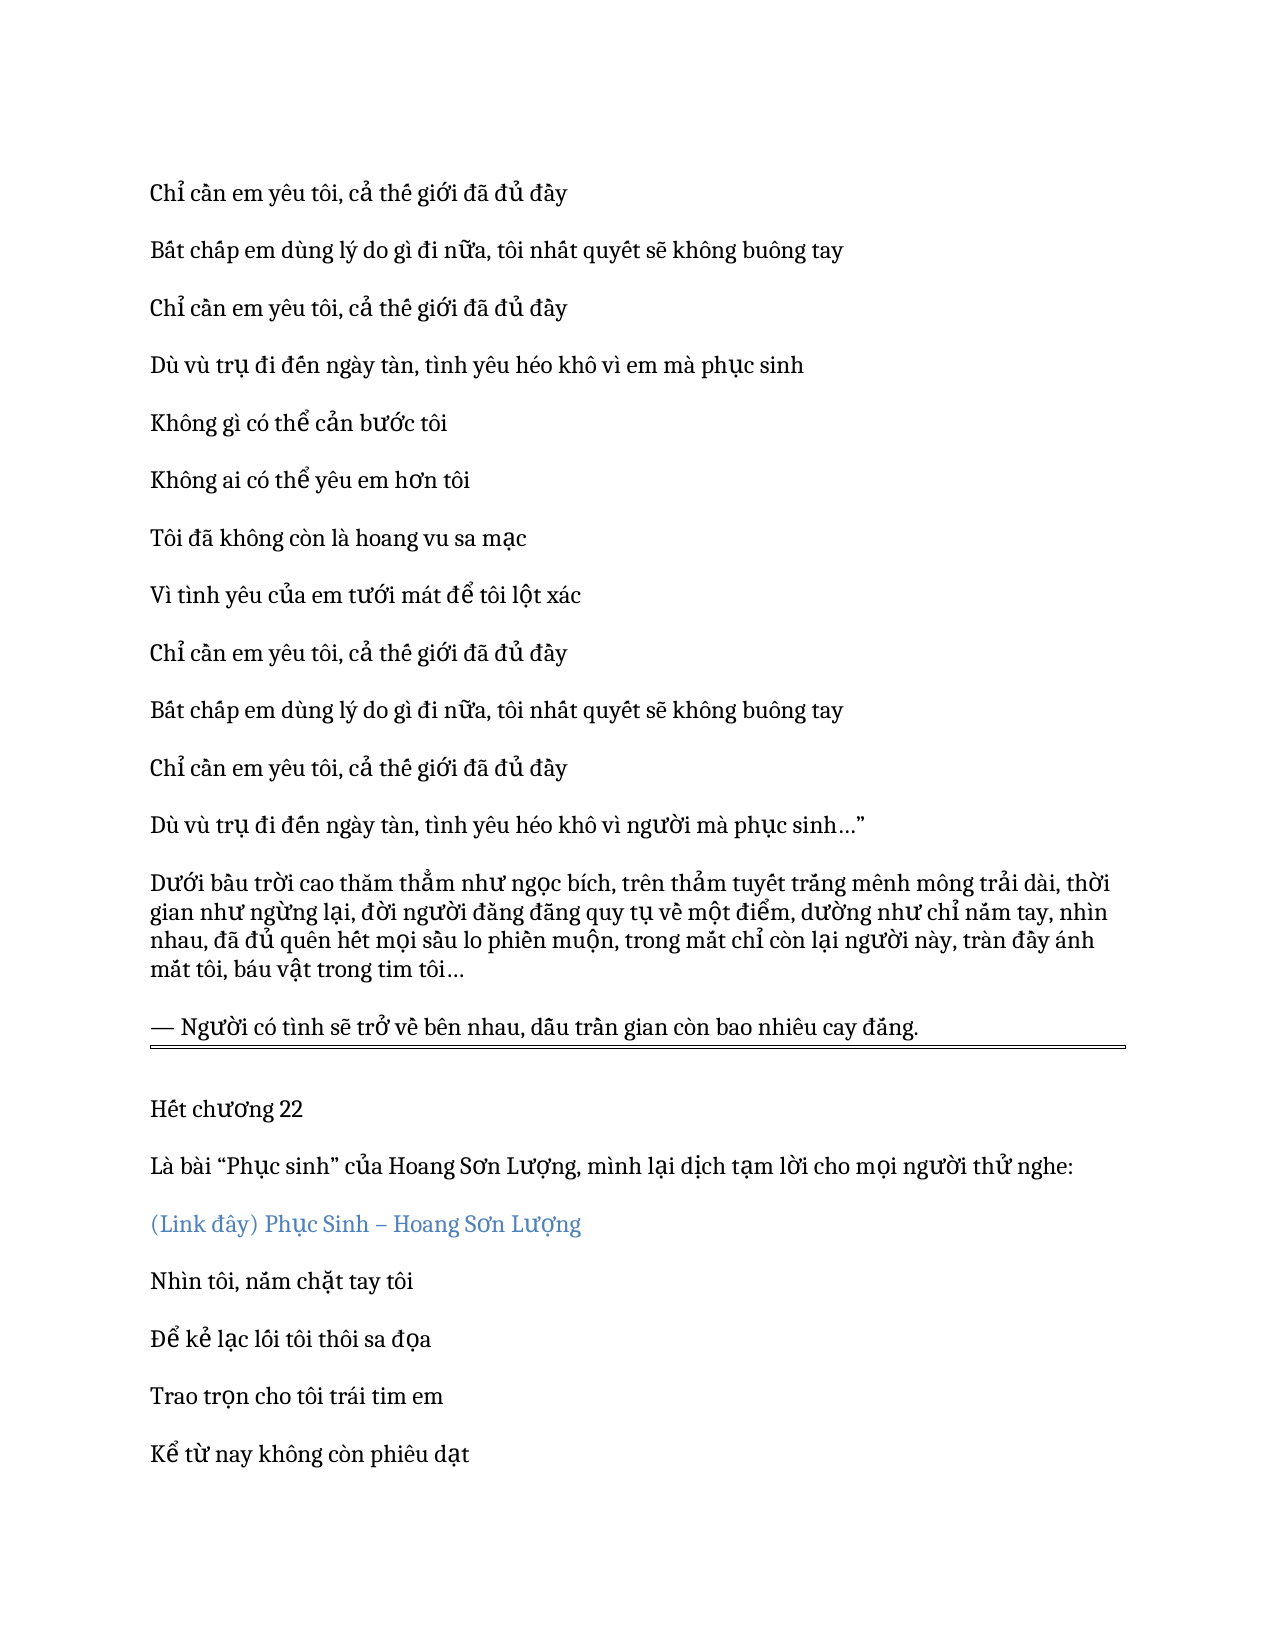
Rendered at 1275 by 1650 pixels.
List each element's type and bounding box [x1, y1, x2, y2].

text [150, 1094, 1125, 1497]
text [150, 150, 1125, 1041]
